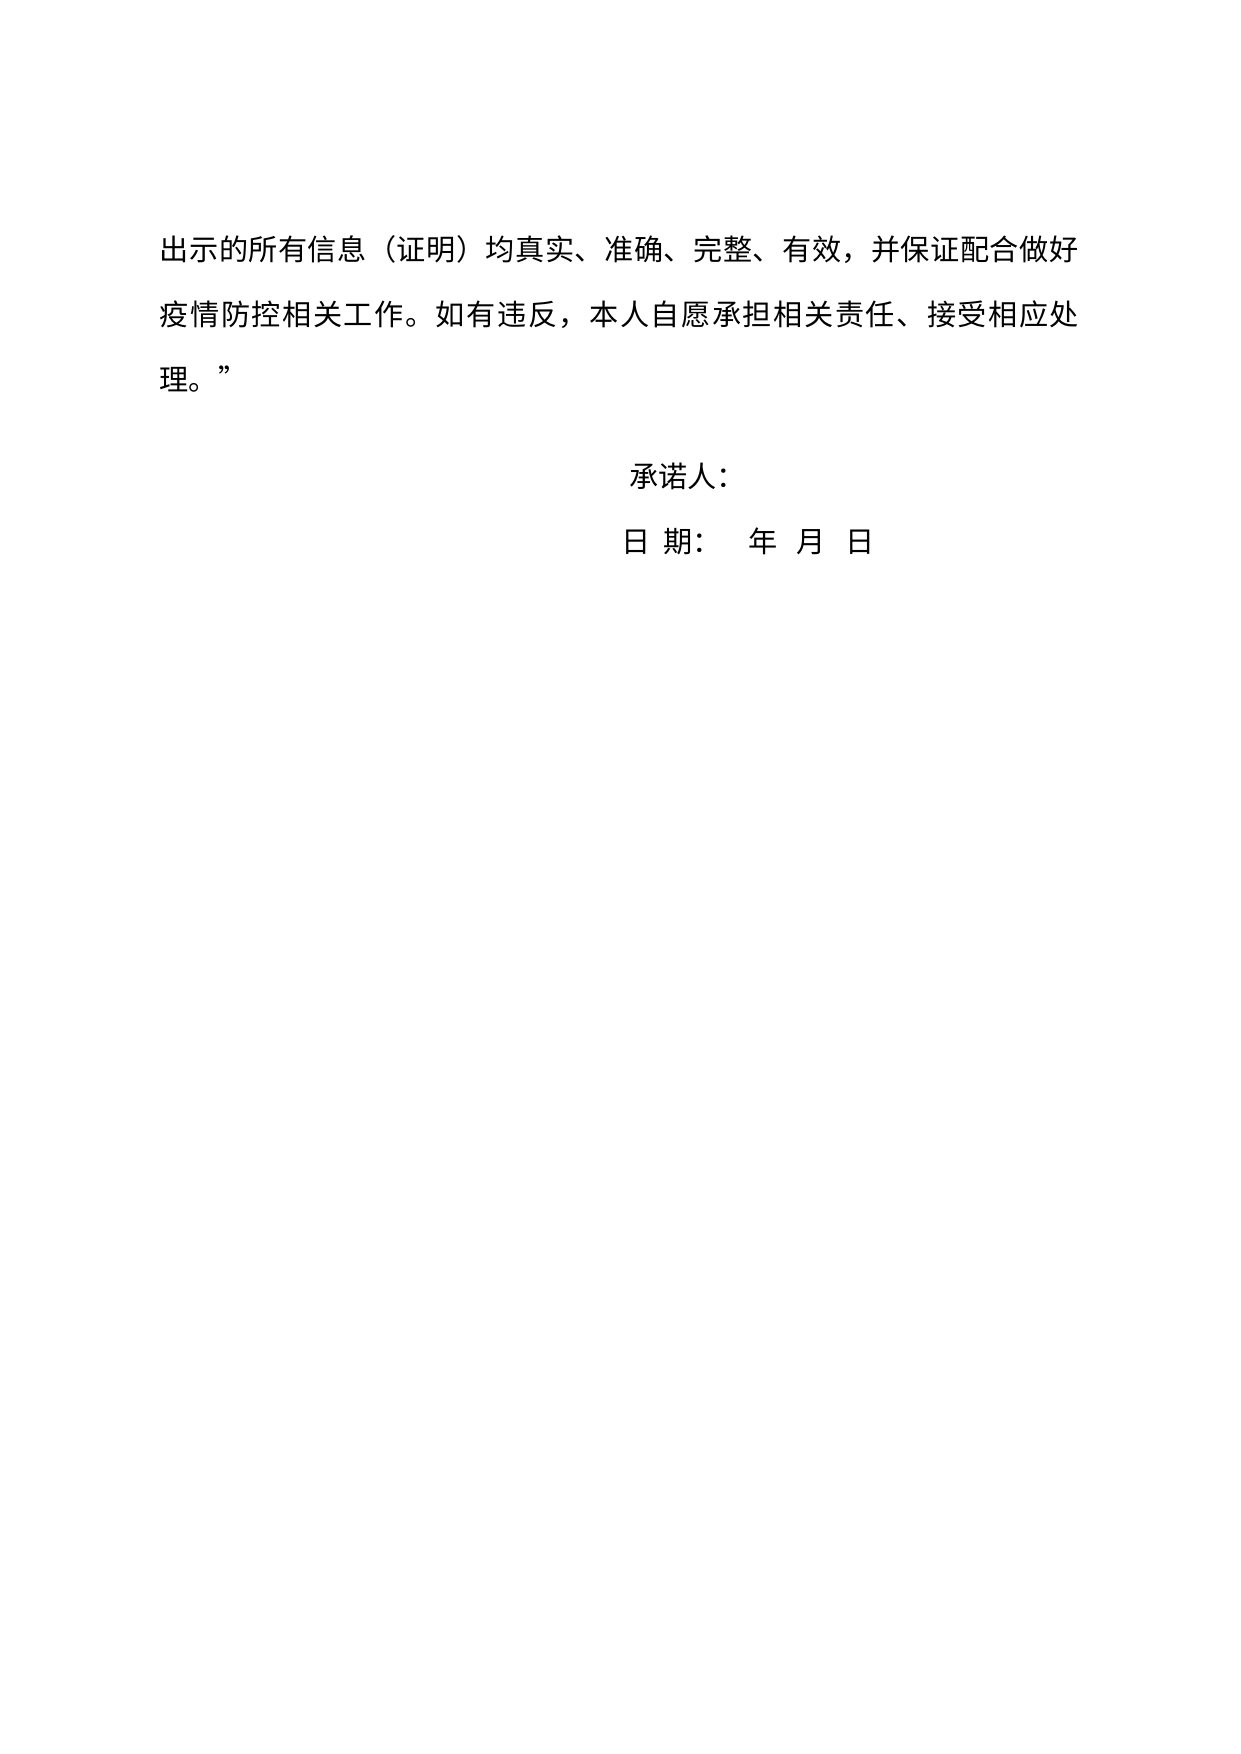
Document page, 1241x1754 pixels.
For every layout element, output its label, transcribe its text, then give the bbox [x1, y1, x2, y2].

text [159, 215, 1081, 410]
text 承诺人： [159, 443, 1081, 508]
text 日 期： 年 月 日 [159, 508, 1081, 573]
